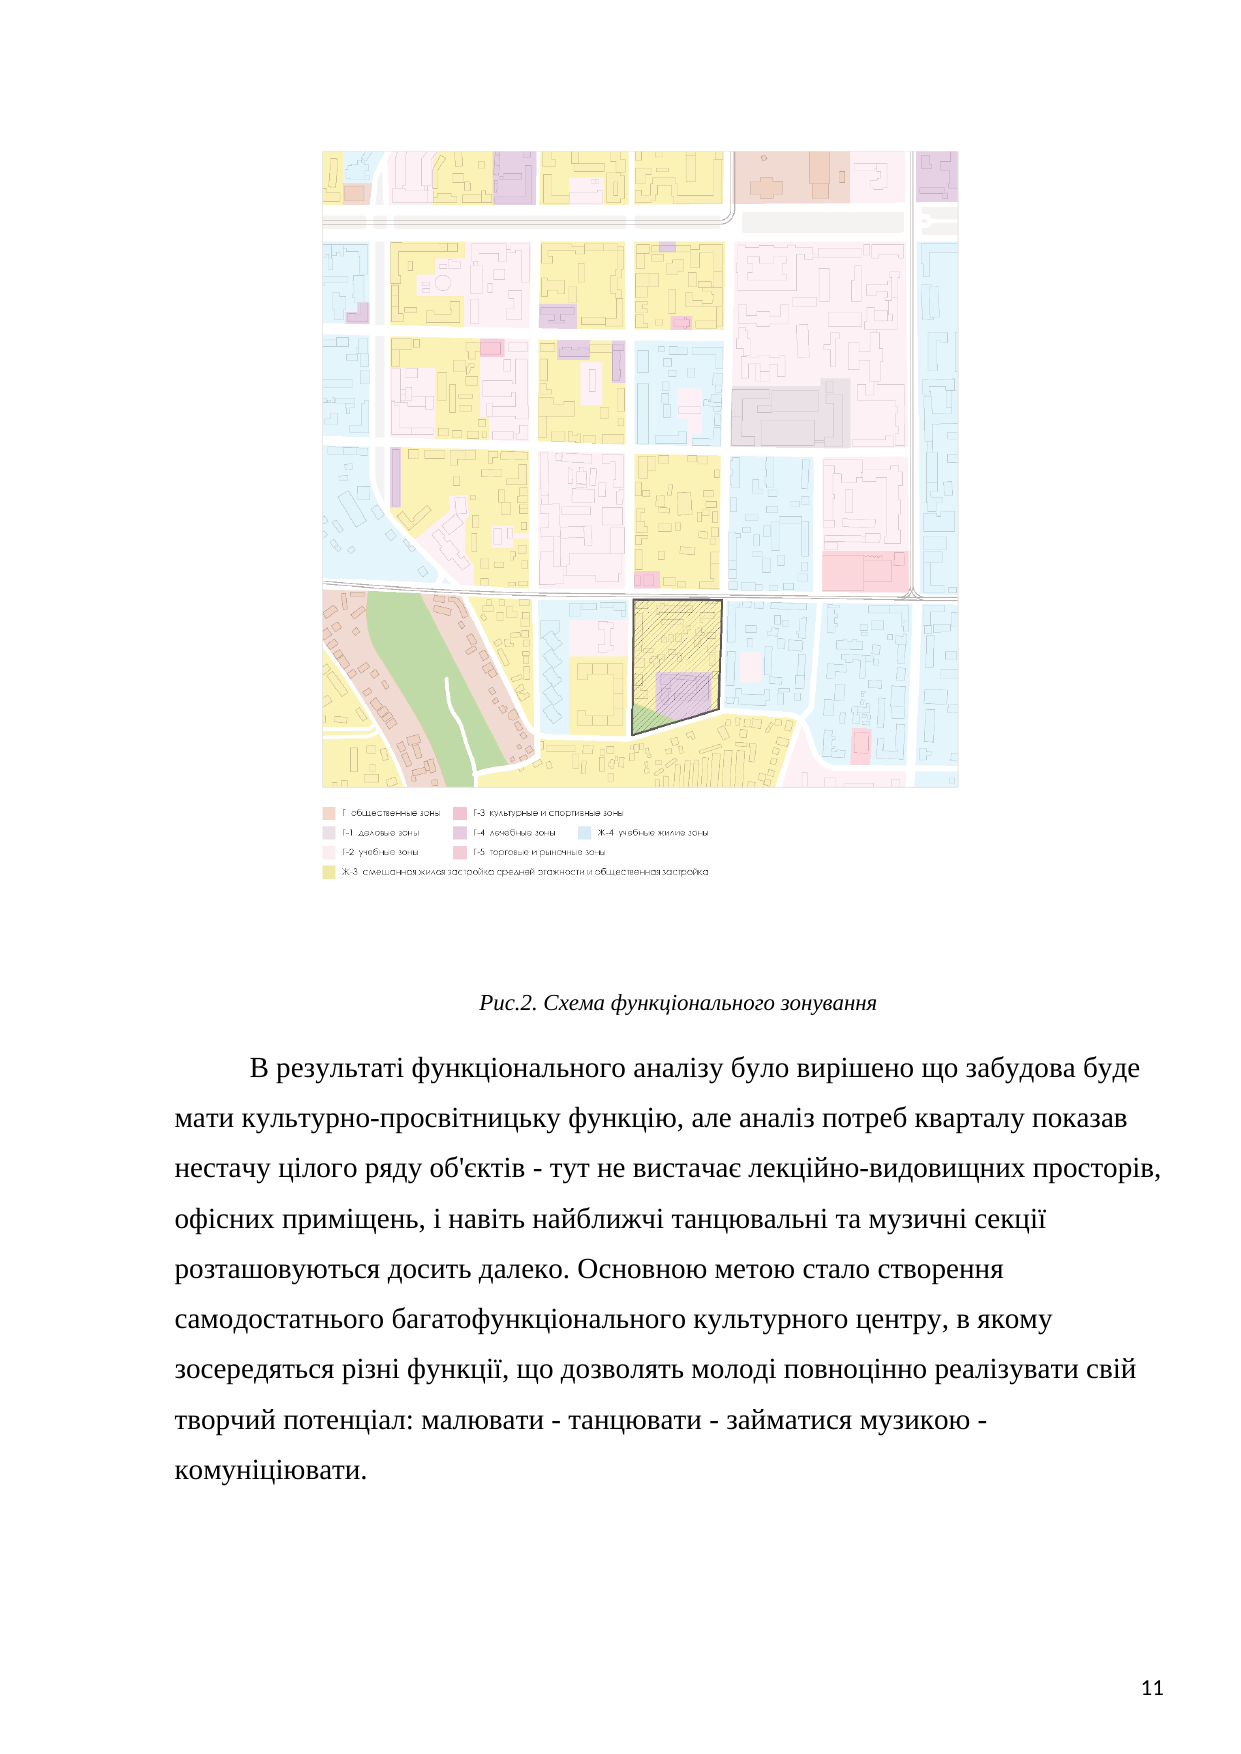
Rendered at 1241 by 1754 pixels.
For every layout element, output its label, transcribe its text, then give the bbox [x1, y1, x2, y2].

text Рис.2. Схема функціонального зонування [174, 989, 1163, 1016]
text В результаті функціонального аналізу було вирішено що забудова буде мати культурно-просвітницьку функцію, але аналіз потреб кварталу показав нестачу цілого ряду об'єктів - тут не вистачає лекційно-видовищних просторів, офісних приміщень, і навіть найближчі танцювальні та музичні секції розташовуються досить далеко. Основною метою стало створення самодостатнього багатофункціонального культурного центру, в якому зосередяться різні функції, що дозволять молоді повноцінно реалізувати свій творчий потенціал: малювати - танцювати - займатися музикою - комуніціювати. [174, 1050, 1163, 1528]
picture [14, 139, 1240, 913]
